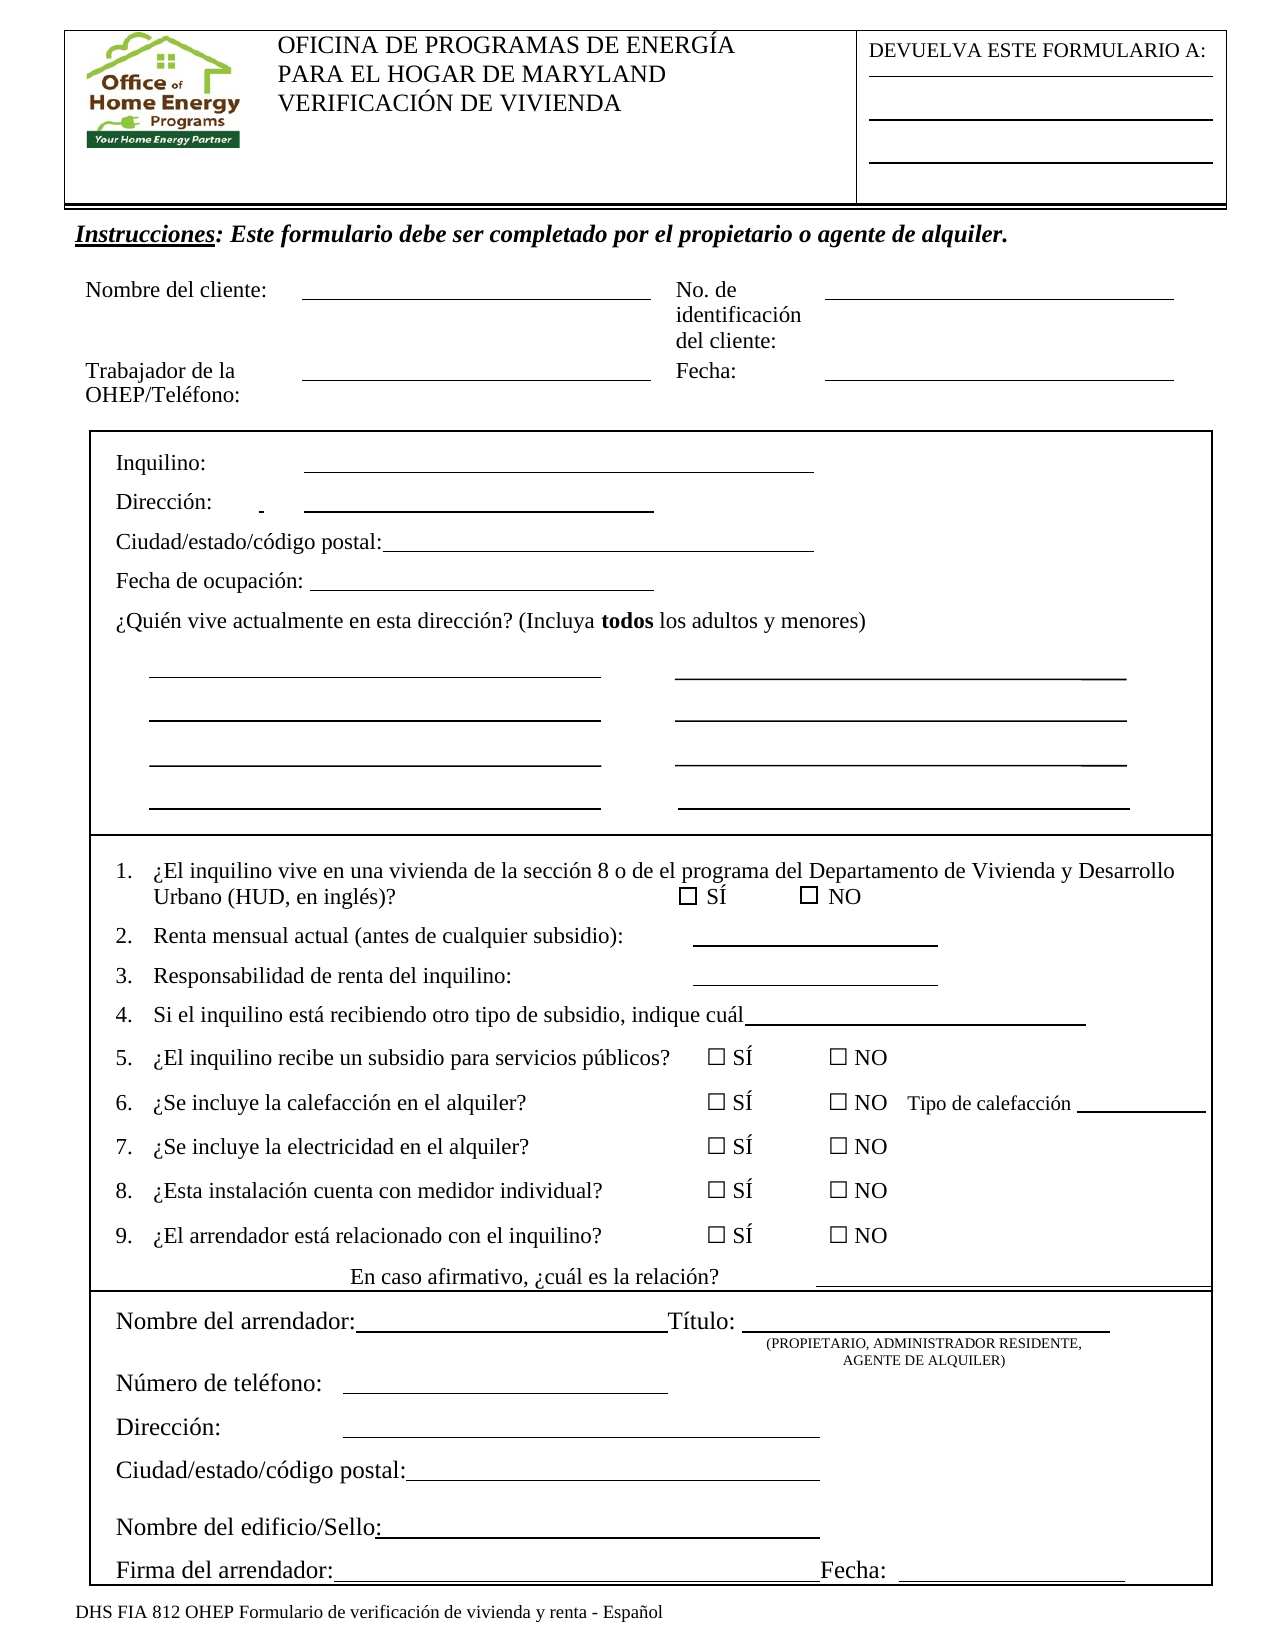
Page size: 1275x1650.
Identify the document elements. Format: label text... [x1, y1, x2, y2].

table_header Inquilino: Dirección: Ciudad/estado/código postal: Fecha de ocupación: ¿Quién vive actualmente en esta dirección? (Incluya todos los adultos y menores) [91, 432, 1211, 834]
picture [86, 32, 240, 148]
table_header [802, 277, 1179, 353]
text Instrucciones: Este formulario debe ser completado por el propietario o agente de alquiler. [75, 219, 1237, 248]
table_header DEVUELVA ESTE FORMULARIO A: [857, 31, 1226, 203]
table_header [296, 277, 663, 353]
table_cell Nombre del arrendador: Título: (PROPIETARIO, ADMINISTRADOR RESIDENTE, AGENTE DE ALQUILER) Número de teléfono: Dirección: Ciudad/estado/código postal: Nombre del edificio/Sello: Firma del arrendador: Fecha: [91, 1292, 1211, 1584]
table_cell ¿El inquilino vive en una vivienda de la sección 8 o de el programa del Departamento de Vivienda y Desarrollo Urbano (HUD, en inglés)? SÍ NO Renta mensual actual (antes de cualquier subsidio): Responsabilidad de renta del inquilino: Si el inquilino está recibiendo otro tipo de subsidio, indique cuál ¿El inquilino recibe un subsidio para servicios públicos? SÍ NO ¿Se incluye la calefacción en el alquiler? SÍ NO Tipo de calefacción ¿Se incluye la electricidad en el alquiler? SÍ NO ¿Esta instalación cuenta con medidor individual? SÍ NO ¿El arrendador está relacionado con el inquilino? SÍ NO En caso afirmativo, ¿cuál es la relación? [91, 836, 1211, 1289]
table_cell [802, 353, 1179, 408]
table_header OFICINA DE PROGRAMAS DE ENERGÍA PARA EL HOGAR DE MARYLAND VERIFICACIÓN DE VIVIENDA [65, 31, 856, 203]
table_cell Fecha: [664, 353, 802, 408]
table_header Nombre del cliente: [80, 277, 296, 353]
text DHS FIA 812 OHEP Formulario de verificación de vivienda y renta - Español [75, 1601, 1237, 1623]
table_cell [296, 353, 663, 408]
table_cell Trabajador de la OHEP/Teléfono: [80, 353, 296, 408]
table_header No. de identificación del cliente: [664, 277, 802, 353]
